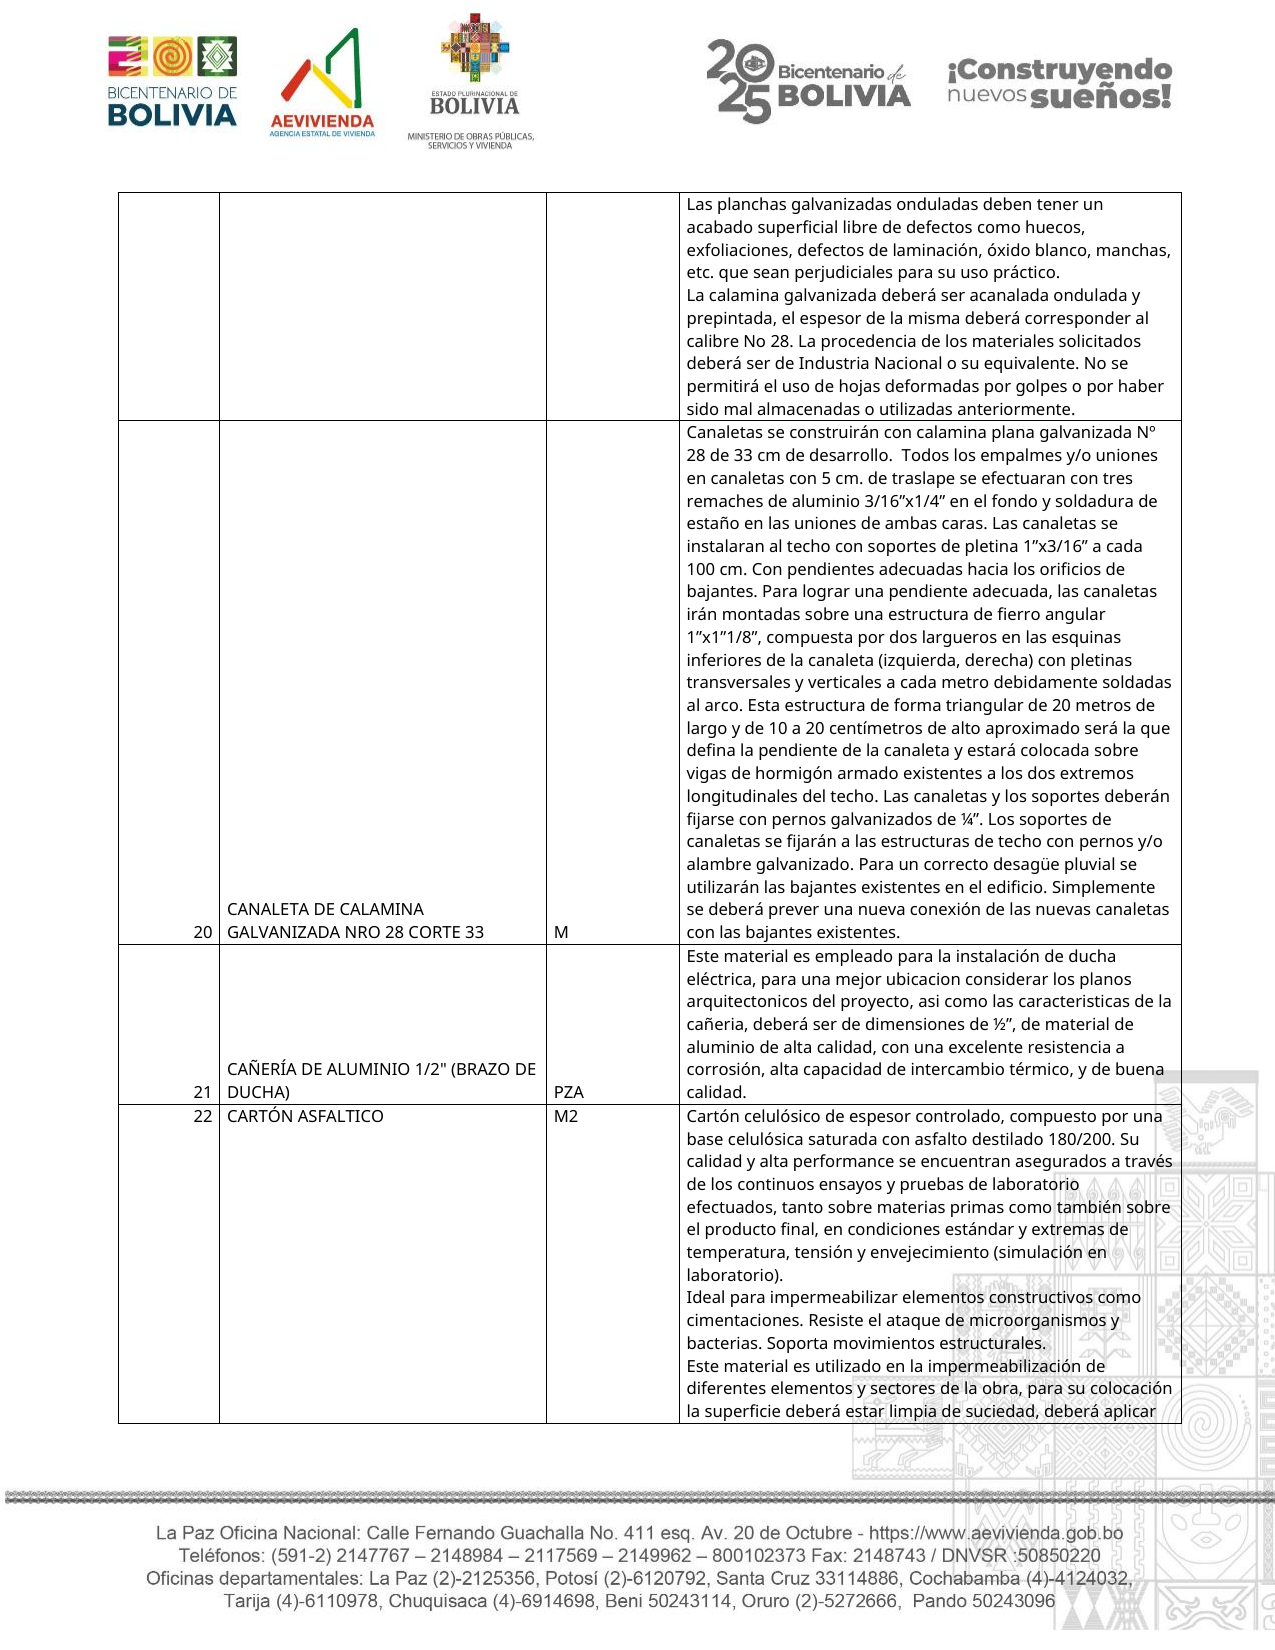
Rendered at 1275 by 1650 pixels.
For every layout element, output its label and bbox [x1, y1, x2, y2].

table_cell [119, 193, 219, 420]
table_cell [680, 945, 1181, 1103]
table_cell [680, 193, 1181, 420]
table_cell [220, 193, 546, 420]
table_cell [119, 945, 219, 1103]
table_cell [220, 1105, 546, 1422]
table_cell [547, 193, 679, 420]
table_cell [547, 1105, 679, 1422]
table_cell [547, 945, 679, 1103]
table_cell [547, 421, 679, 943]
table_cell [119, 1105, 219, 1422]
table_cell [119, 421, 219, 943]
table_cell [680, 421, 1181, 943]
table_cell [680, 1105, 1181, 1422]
picture [1, 0, 1275, 1631]
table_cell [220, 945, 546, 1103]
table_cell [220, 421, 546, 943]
